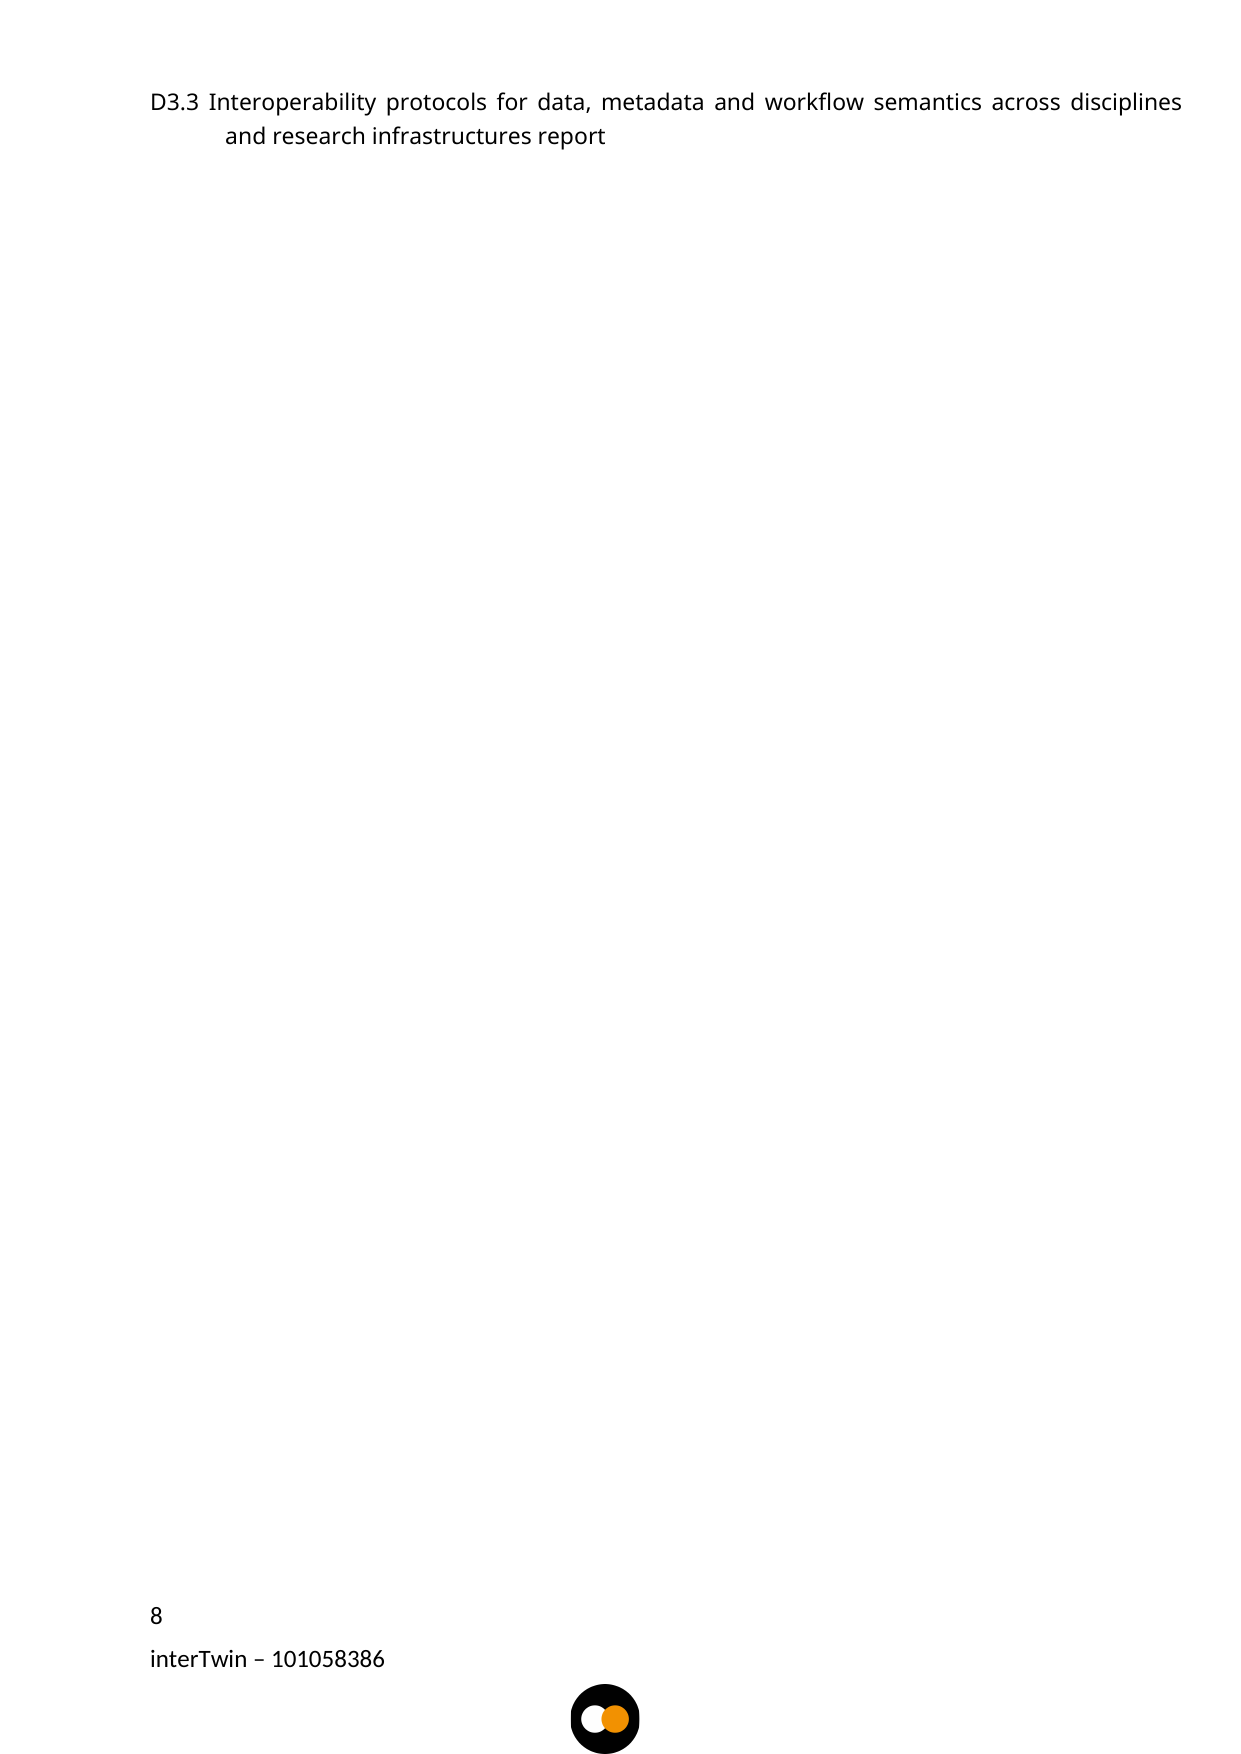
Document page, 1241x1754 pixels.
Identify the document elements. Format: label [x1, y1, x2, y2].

picture [570, 1684, 640, 1754]
